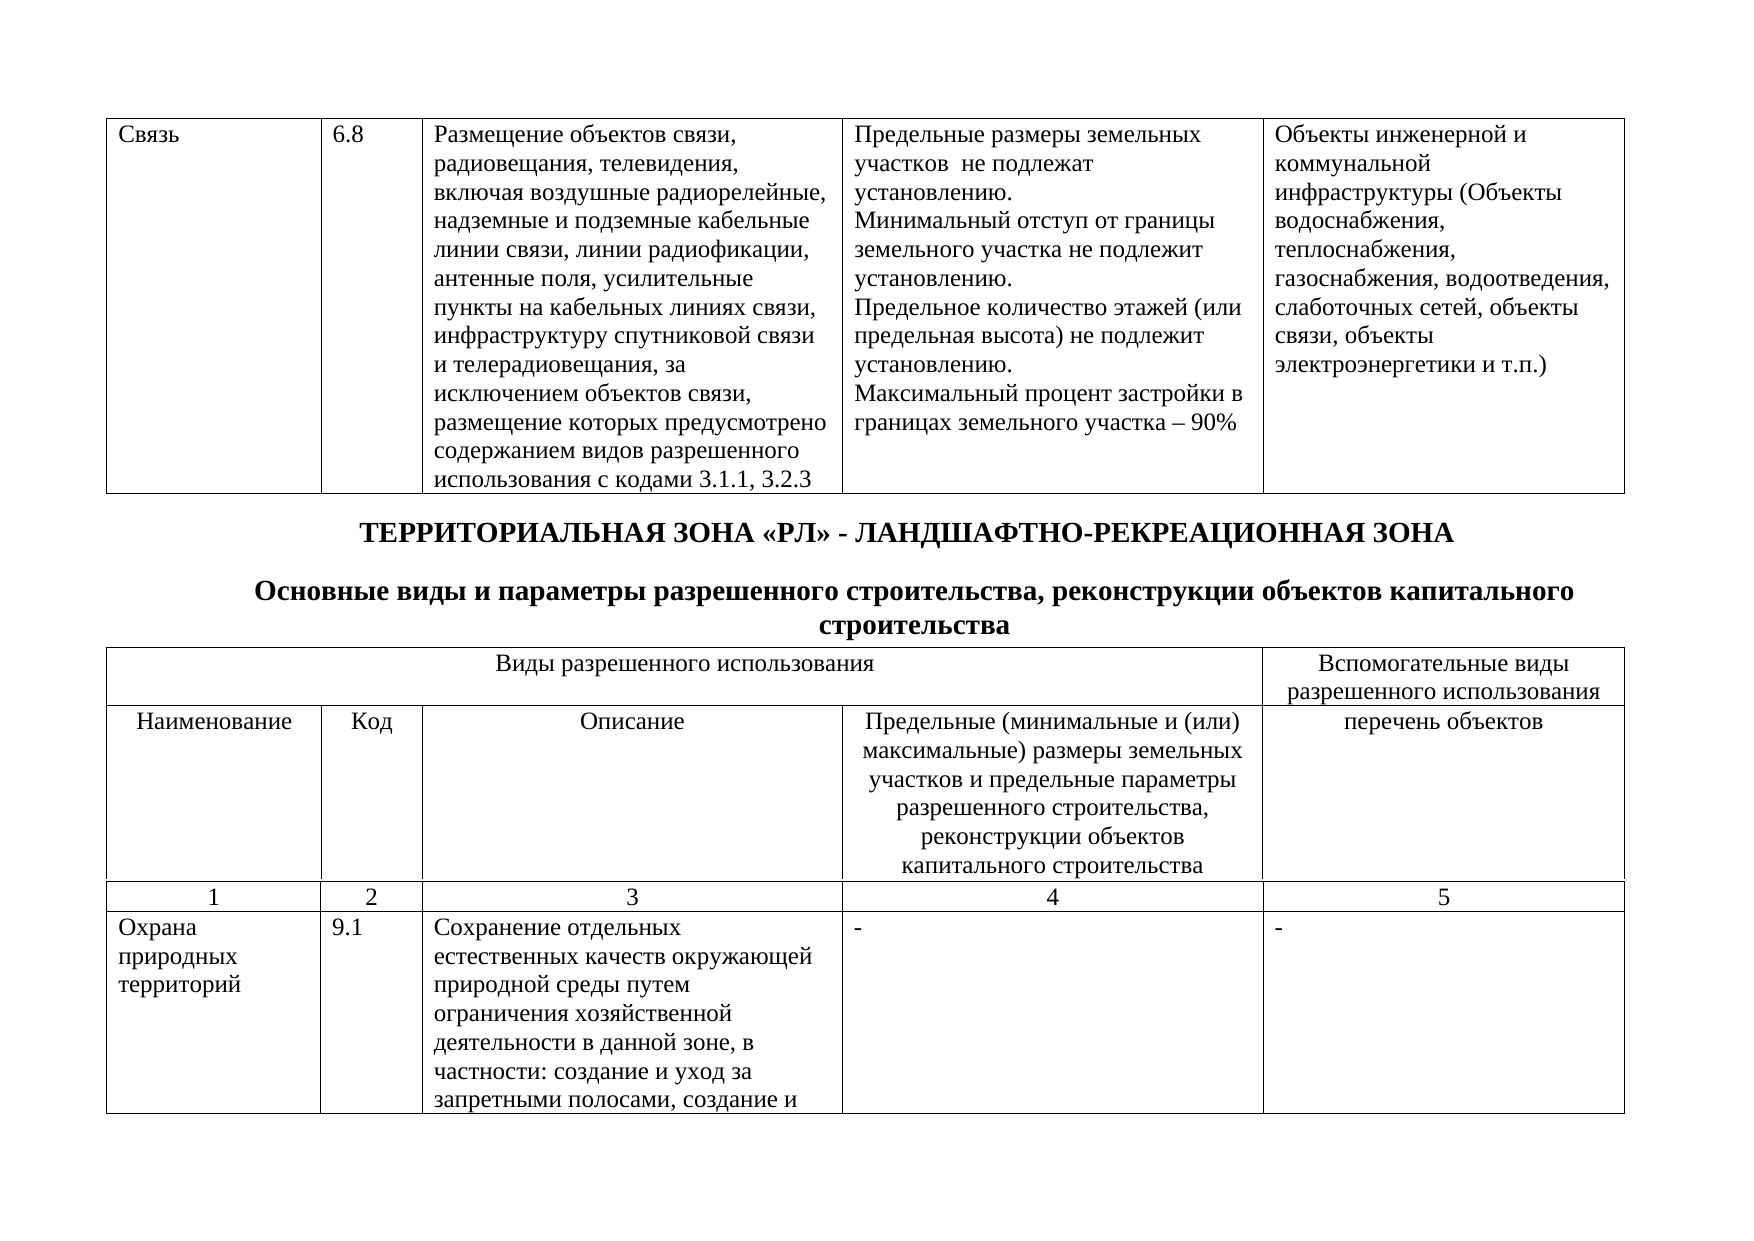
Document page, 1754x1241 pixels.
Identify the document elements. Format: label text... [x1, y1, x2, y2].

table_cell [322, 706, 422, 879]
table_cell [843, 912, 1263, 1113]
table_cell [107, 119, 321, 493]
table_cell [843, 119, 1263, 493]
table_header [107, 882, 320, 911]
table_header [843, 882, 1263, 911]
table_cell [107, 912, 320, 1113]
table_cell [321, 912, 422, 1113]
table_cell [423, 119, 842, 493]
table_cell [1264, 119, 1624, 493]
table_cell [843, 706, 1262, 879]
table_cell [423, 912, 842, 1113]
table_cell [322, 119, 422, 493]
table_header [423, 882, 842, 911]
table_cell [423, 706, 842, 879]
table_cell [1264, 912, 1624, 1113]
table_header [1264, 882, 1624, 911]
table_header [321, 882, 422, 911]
subtitle Основные виды и параметры разрешенного строительства, реконструкции объектов капитального строительства [193, 573, 1636, 640]
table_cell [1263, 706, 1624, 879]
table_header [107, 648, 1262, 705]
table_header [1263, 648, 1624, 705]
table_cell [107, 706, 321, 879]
subtitle ТЕРРИТОРИАЛЬНАЯ ЗОНА «РЛ» - ЛАНДШАФТНО-РЕКРЕАЦИОННАЯ ЗОНА [178, 515, 1636, 548]
